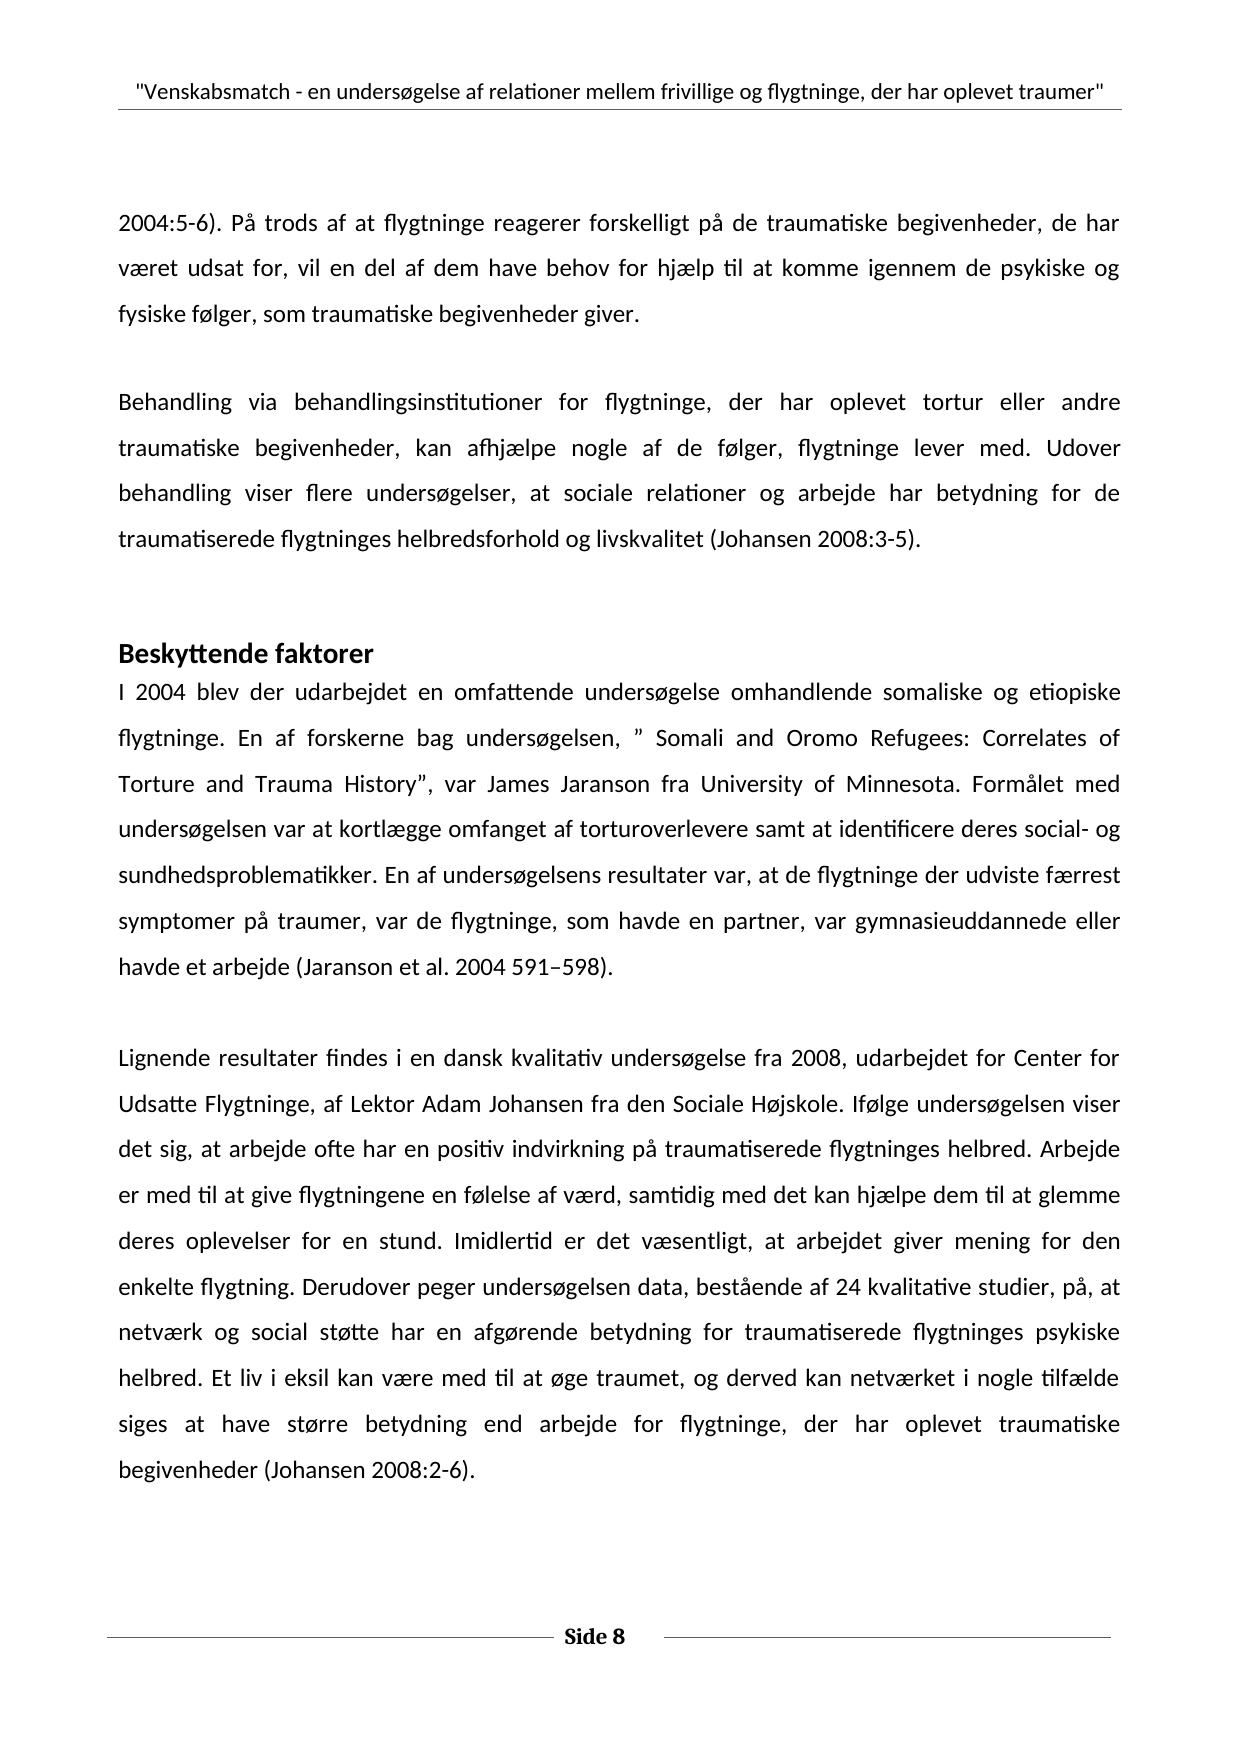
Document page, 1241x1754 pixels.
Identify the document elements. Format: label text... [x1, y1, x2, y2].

text Behandling via behandlingsinstitutioner for flygtninge, der har oplevet tortur eller andre traumatiske begivenheder, kan afhjælpe nogle af de følger, flygtninge lever med. Udover behandling viser flere undersøgelser, at sociale relationer og arbejde har betydning for de traumatiserede flygtninges helbredsforhold og livskvalitet (Johansen 2008:3-5). [118, 386, 1122, 554]
text Lignende resultater findes i en dansk kvalitativ undersøgelse fra 2008, udarbejdet for Center for Udsatte Flygtninge, af Lektor Adam Johansen fra den Sociale Højskole. Ifølge undersøgelsen viser det sig, at arbejde ofte har en positiv indvirkning på traumatiserede flygtninges helbred. Arbejde er med til at give flygtningene en følelse af værd, samtidig med det kan hjælpe dem til at glemme deres oplevelser for en stund. Imidlertid er det væsentligt, at arbejdet giver mening for den enkelte flygtning. Derudover peger undersøgelsen data, bestående af 24 kvalitative studier, på, at netværk og social støtte har en afgørende betydning for traumatiserede flygtninges psykiske helbred. Et liv i eksil kan være med til at øge traumet, og derved kan netværket i nogle tilfælde siges at have større betydning end arbejde for flygtninge, der har oplevet traumatiske begivenheder (Johansen 2008:2-6). [118, 1042, 1122, 1484]
text I 2004 blev der udarbejdet en omfattende undersøgelse omhandlende somaliske og etiopiske flygtninge. En af forskerne bag undersøgelsen, ” Somali and Oromo Refugees: Correlates of Torture and Trauma History”, var James Jaranson fra University of Minnesota. Formålet med undersøgelsen var at kortlægge omfanget af torturoverlevere samt at identificere deres social- og sundhedsproblematikker. En af undersøgelsens resultater var, at de flygtninge der udviste færrest symptomer på traumer, var de flygtninge, som havde en partner, var gymnasieuddannede eller havde et arbejde (Jaranson et al. 2004 591–598). [118, 676, 1122, 981]
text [118, 207, 1122, 329]
subtitle Beskyttende faktorer [118, 635, 1122, 671]
